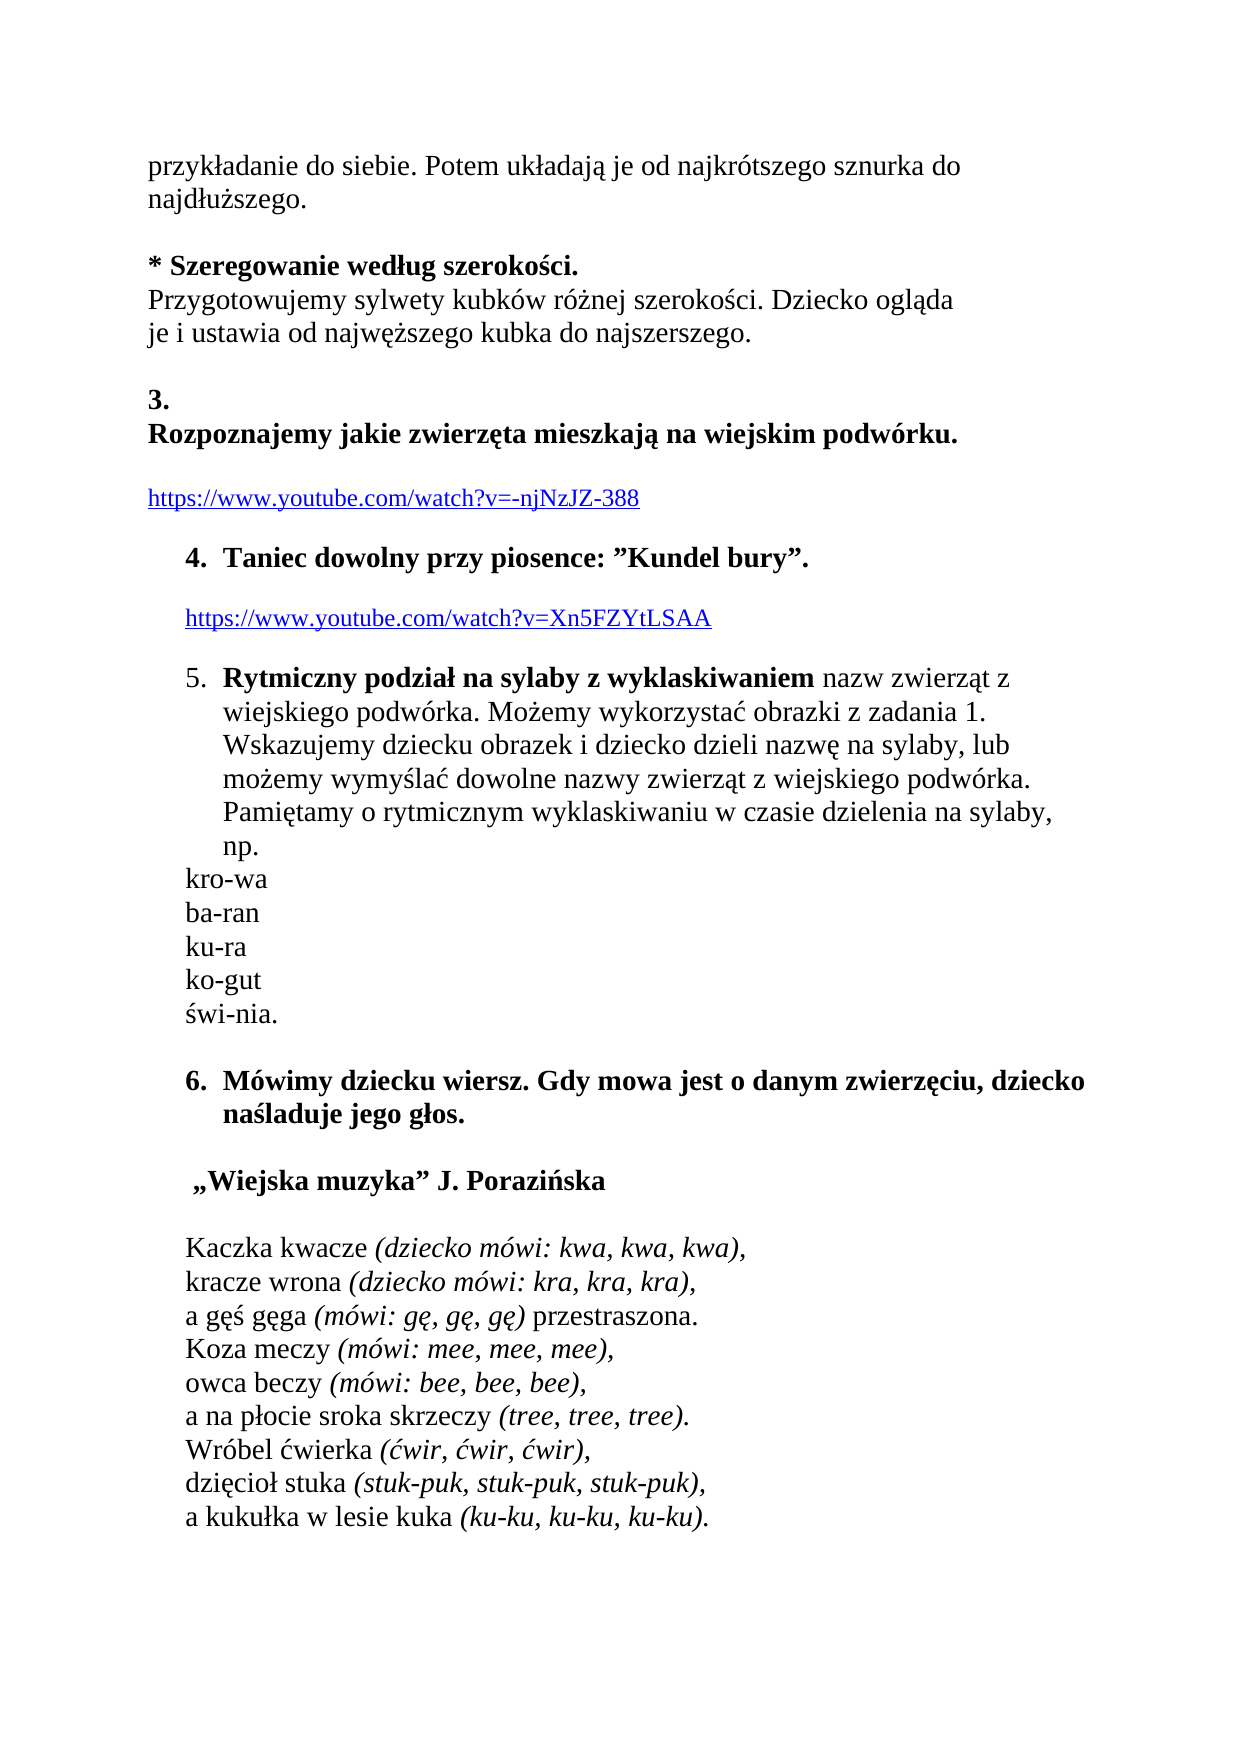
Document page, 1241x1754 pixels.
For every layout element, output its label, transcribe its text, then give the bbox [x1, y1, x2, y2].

text świ-nia. [185, 996, 1093, 1029]
text 3. [148, 382, 1093, 416]
text a gęś gęga (mówi: gę, gę, gę) przestraszona. [185, 1298, 1093, 1331]
text a kukułka w lesie kuka (ku-ku, ku-ku, ku-ku). [185, 1499, 1093, 1532]
text Rozpoznajemy jakie zwierzęta mieszkają na wiejskim podwórku. [148, 416, 1093, 449]
text ku-ra [185, 929, 1093, 962]
text * Szeregowanie według szerokości. [148, 248, 1093, 282]
text Koza meczy (mówi: mee, mee, mee), [185, 1331, 1093, 1365]
list Taniec dowolny przy piosence: ”Kundel bury”. [185, 541, 1093, 574]
text https://www.youtube.com/watch?v=-njNzJZ-388 [148, 483, 1093, 512]
text https://www.youtube.com/watch?v=Xn5FZYtLSAA [185, 603, 1093, 632]
text owca beczy (mówi: bee, bee, bee), [185, 1365, 1093, 1398]
text dzięcioł stuka (stuk-puk, stuk-puk, stuk-puk), [185, 1465, 1093, 1499]
text ba-ran [185, 895, 1093, 929]
text ko-gut [185, 962, 1093, 996]
text kro-wa [185, 862, 1093, 895]
text „Wiejska muzyka” J. Porazińska [185, 1163, 1093, 1197]
text Kaczka kwacze (dziecko mówi: kwa, kwa, kwa), [185, 1231, 1093, 1264]
text kracze wrona (dziecko mówi: kra, kra, kra), [185, 1264, 1093, 1298]
text a na płocie sroka skrzeczy (tree, tree, tree). [185, 1398, 1093, 1432]
list Rytmiczny podział na sylaby z wyklaskiwaniem nazw zwierząt z wiejskiego podwórka. Możemy wykorzystać obrazki z zadania 1. Wskazujemy dziecku obrazek i dziecko dzieli nazwę na sylaby, lub możemy wymyślać dowolne nazwy zwierząt z wiejskiego podwórka. Pamiętamy o rytmicznym wyklaskiwaniu w czasie dzielenia na sylaby, np. [185, 660, 1093, 862]
text Wróbel ćwierka (ćwir, ćwir, ćwir), [185, 1432, 1093, 1465]
text Przygotowujemy sylwety kubków różnej szerokości. Dziecko ogląda [148, 282, 1093, 315]
list Mówimy dziecku wiersz. Gdy mowa jest o danym zwierzęciu, dziecko naśladuje jego głos. [185, 1063, 1093, 1130]
text je i ustawia od najwęższego kubka do najszerszego. [148, 315, 1093, 349]
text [148, 148, 1093, 215]
